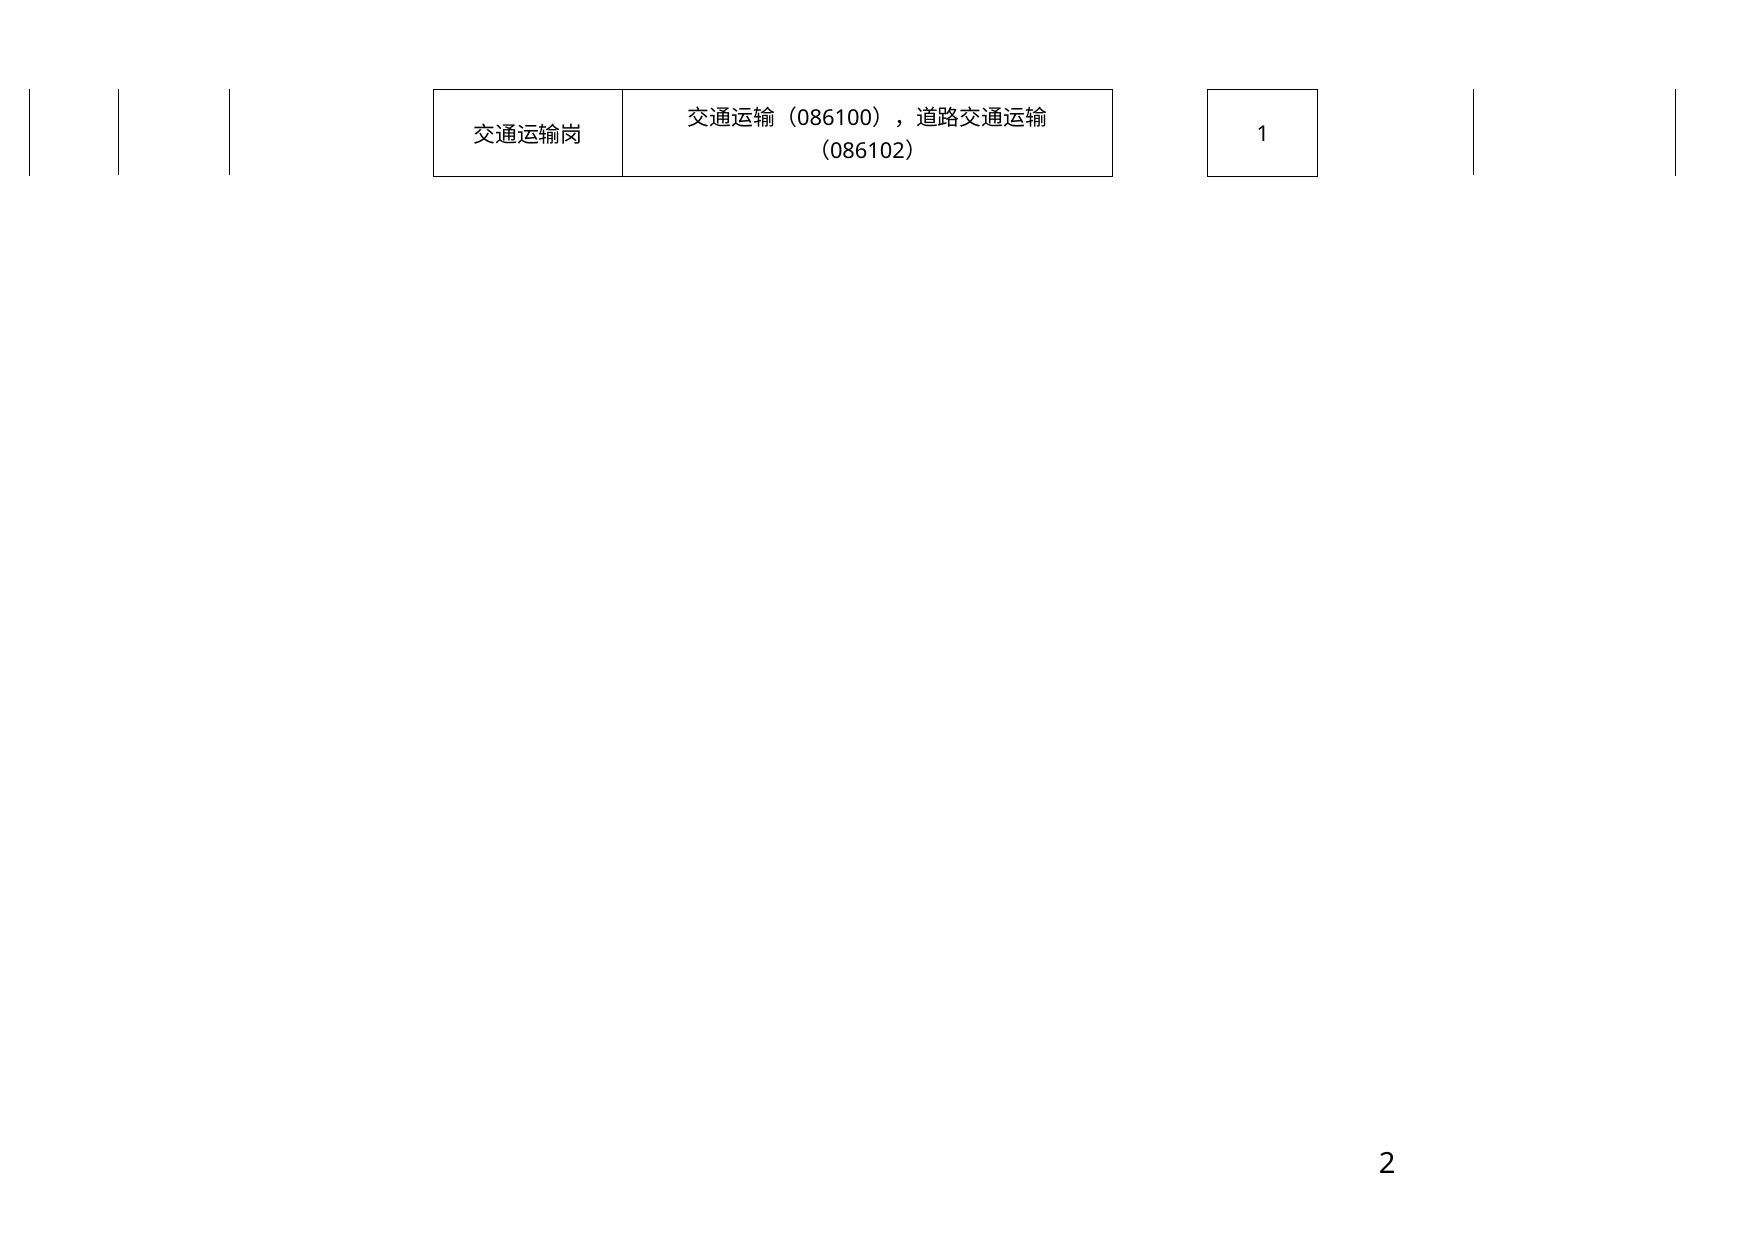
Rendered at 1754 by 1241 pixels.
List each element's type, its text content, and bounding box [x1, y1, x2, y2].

table_cell 1 [1208, 90, 1317, 176]
table_cell 交通运输（086100），道路交通运输（086102） [623, 90, 1112, 176]
table_cell 交通运输岗 [434, 90, 622, 176]
